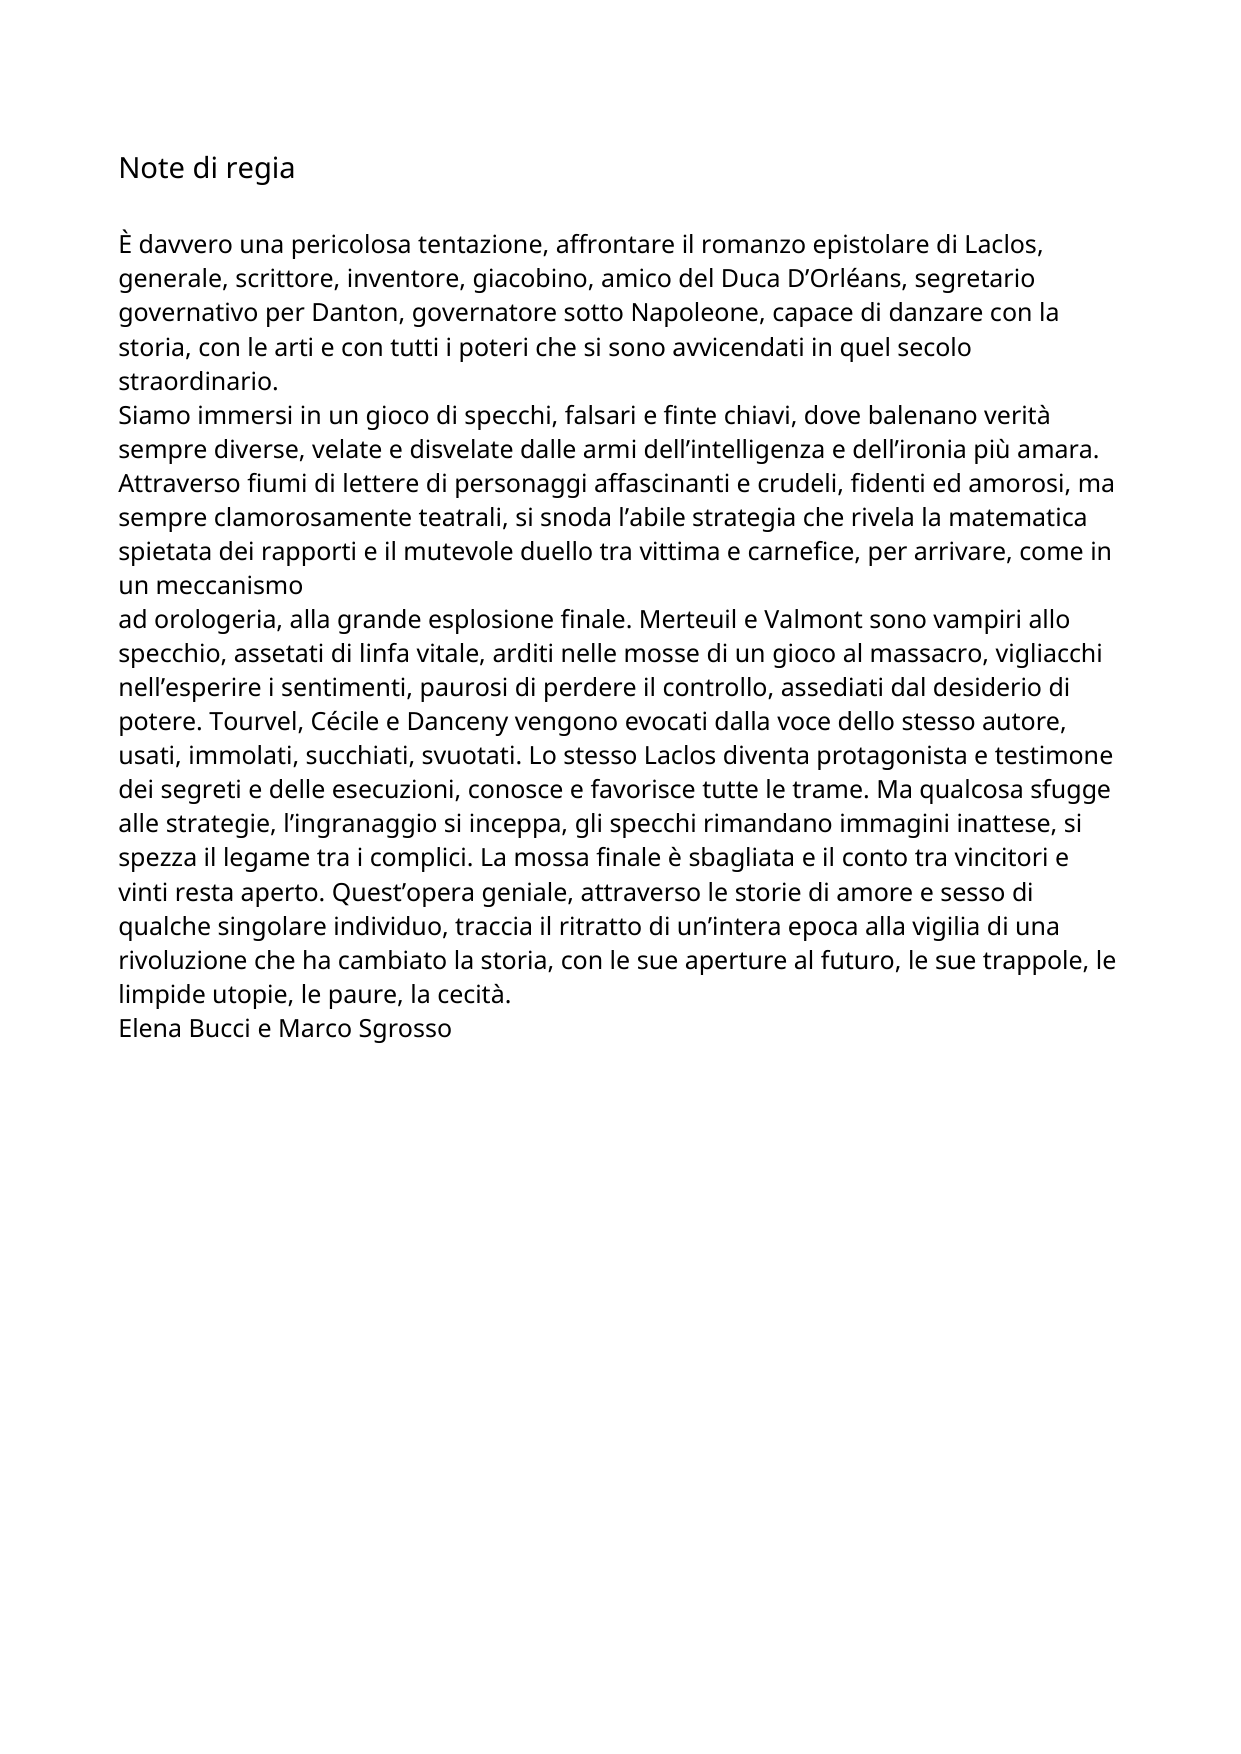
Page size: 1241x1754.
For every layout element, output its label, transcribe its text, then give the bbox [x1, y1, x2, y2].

text Note di regia [118, 148, 1122, 187]
text Siamo immersi in un gioco di specchi, falsari e finte chiavi, dove balenano verità sempre diverse, velate e disvelate dalle armi dell’intelligenza e dell’ironia più amara. [118, 397, 1122, 465]
text Elena Bucci e Marco Sgrosso [118, 1010, 1122, 1044]
text Attraverso fiumi di lettere di personaggi affascinanti e crudeli, fidenti ed amorosi, ma sempre clamorosamente teatrali, si snoda l’abile strategia che rivela la matematica spietata dei rapporti e il mutevole duello tra vittima e carnefice, per arrivare, come in un meccanismo [118, 465, 1122, 602]
text ad orologeria, alla grande esplosione finale. Merteuil e Valmont sono vampiri allo specchio, assetati di linfa vitale, arditi nelle mosse di un gioco al massacro, vigliacchi nell’esperire i sentimenti, paurosi di perdere il controllo, assediati dal desiderio di potere. Tourvel, Cécile e Danceny vengono evocati dalla voce dello stesso autore, usati, immolati, succhiati, svuotati. Lo stesso Laclos diventa protagonista e testimone dei segreti e delle esecuzioni, conosce e favorisce tutte le trame. Ma qualcosa sfugge alle strategie, l’ingranaggio si inceppa, gli specchi rimandano immagini inattese, si spezza il legame tra i complici. La mossa finale è sbagliata e il conto tra vincitori e vinti resta aperto. Quest’opera geniale, attraverso le storie di amore e sesso di qualche singolare individuo, traccia il ritratto di un’intera epoca alla vigilia di una rivoluzione che ha cambiato la storia, con le sue aperture al futuro, le sue trappole, le limpide utopie, le paure, la cecità. [118, 602, 1122, 1010]
text È davvero una pericolosa tentazione, affrontare il romanzo epistolare di Laclos, generale, scrittore, inventore, giacobino, amico del Duca D’Orléans, segretario governativo per Danton, governatore sotto Napoleone, capace di danzare con la storia, con le arti e con tutti i poteri che si sono avvicendati in quel secolo straordinario. [118, 227, 1122, 397]
